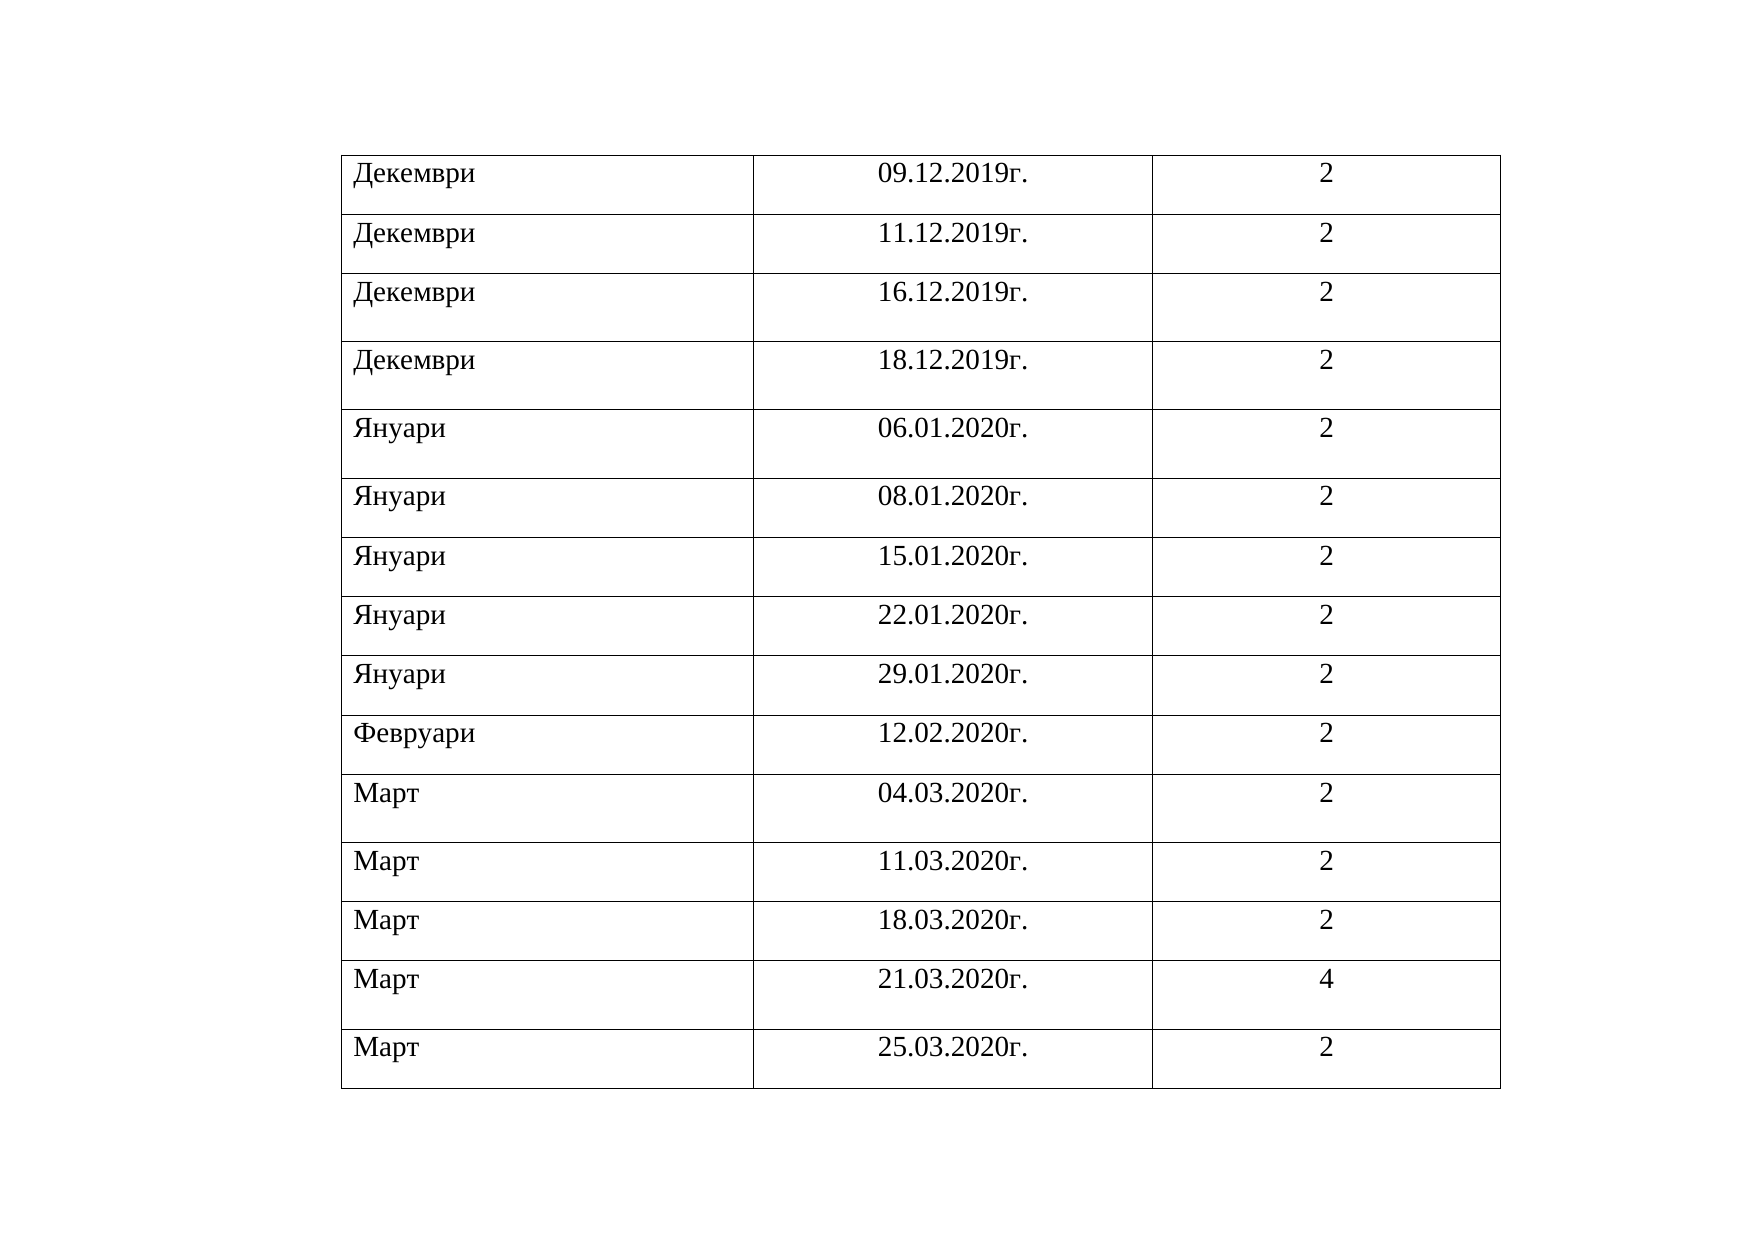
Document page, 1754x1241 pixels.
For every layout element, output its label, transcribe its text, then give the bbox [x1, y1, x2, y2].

table_cell Март [342, 961, 753, 1028]
table_cell 18.12.2019г. [754, 342, 1152, 409]
table_cell Декември [342, 156, 753, 214]
table_cell Март [342, 1030, 753, 1088]
table_cell 2 [1153, 902, 1500, 960]
table_cell 21.03.2020г. [754, 961, 1152, 1028]
table_cell 2 [1153, 479, 1500, 537]
table_cell 29.01.2020г. [754, 656, 1152, 714]
table_cell Януари [342, 597, 753, 655]
table_cell 12.02.2020г. [754, 716, 1152, 774]
table_cell 2 [1153, 656, 1500, 714]
table_cell 16.12.2019г. [754, 274, 1152, 341]
table_cell 2 [1153, 775, 1500, 842]
table_cell 15.01.2020г. [754, 538, 1152, 596]
table_cell 2 [1153, 410, 1500, 477]
table_cell 2 [1153, 156, 1500, 214]
table_cell 2 [1153, 597, 1500, 655]
table_cell Февруари [342, 716, 753, 774]
table_cell 06.01.2020г. [754, 410, 1152, 477]
table_cell 08.01.2020г. [754, 479, 1152, 537]
table_cell 25.03.2020г. [754, 1030, 1152, 1088]
table_cell 22.01.2020г. [754, 597, 1152, 655]
table_cell Януари [342, 479, 753, 537]
table_cell Януари [342, 538, 753, 596]
table_cell 2 [1153, 716, 1500, 774]
table_cell Януари [342, 656, 753, 714]
table_cell 04.03.2020г. [754, 775, 1152, 842]
table_cell 4 [1153, 961, 1500, 1028]
table_cell 18.03.2020г. [754, 902, 1152, 960]
table_cell Март [342, 902, 753, 960]
table_cell 11.12.2019г. [754, 215, 1152, 273]
table_cell 2 [1153, 1030, 1500, 1088]
table_cell 09.12.2019г. [754, 156, 1152, 214]
table_cell Декември [342, 342, 753, 409]
table_cell 2 [1153, 215, 1500, 273]
table_cell 2 [1153, 843, 1500, 901]
table_cell Януари [342, 410, 753, 477]
table_cell 2 [1153, 342, 1500, 409]
table_cell Март [342, 775, 753, 842]
table_cell Март [342, 843, 753, 901]
table_cell Декември [342, 274, 753, 341]
table_cell Декември [342, 215, 753, 273]
table_cell 11.03.2020г. [754, 843, 1152, 901]
table_cell 2 [1153, 538, 1500, 596]
table_cell 2 [1153, 274, 1500, 341]
